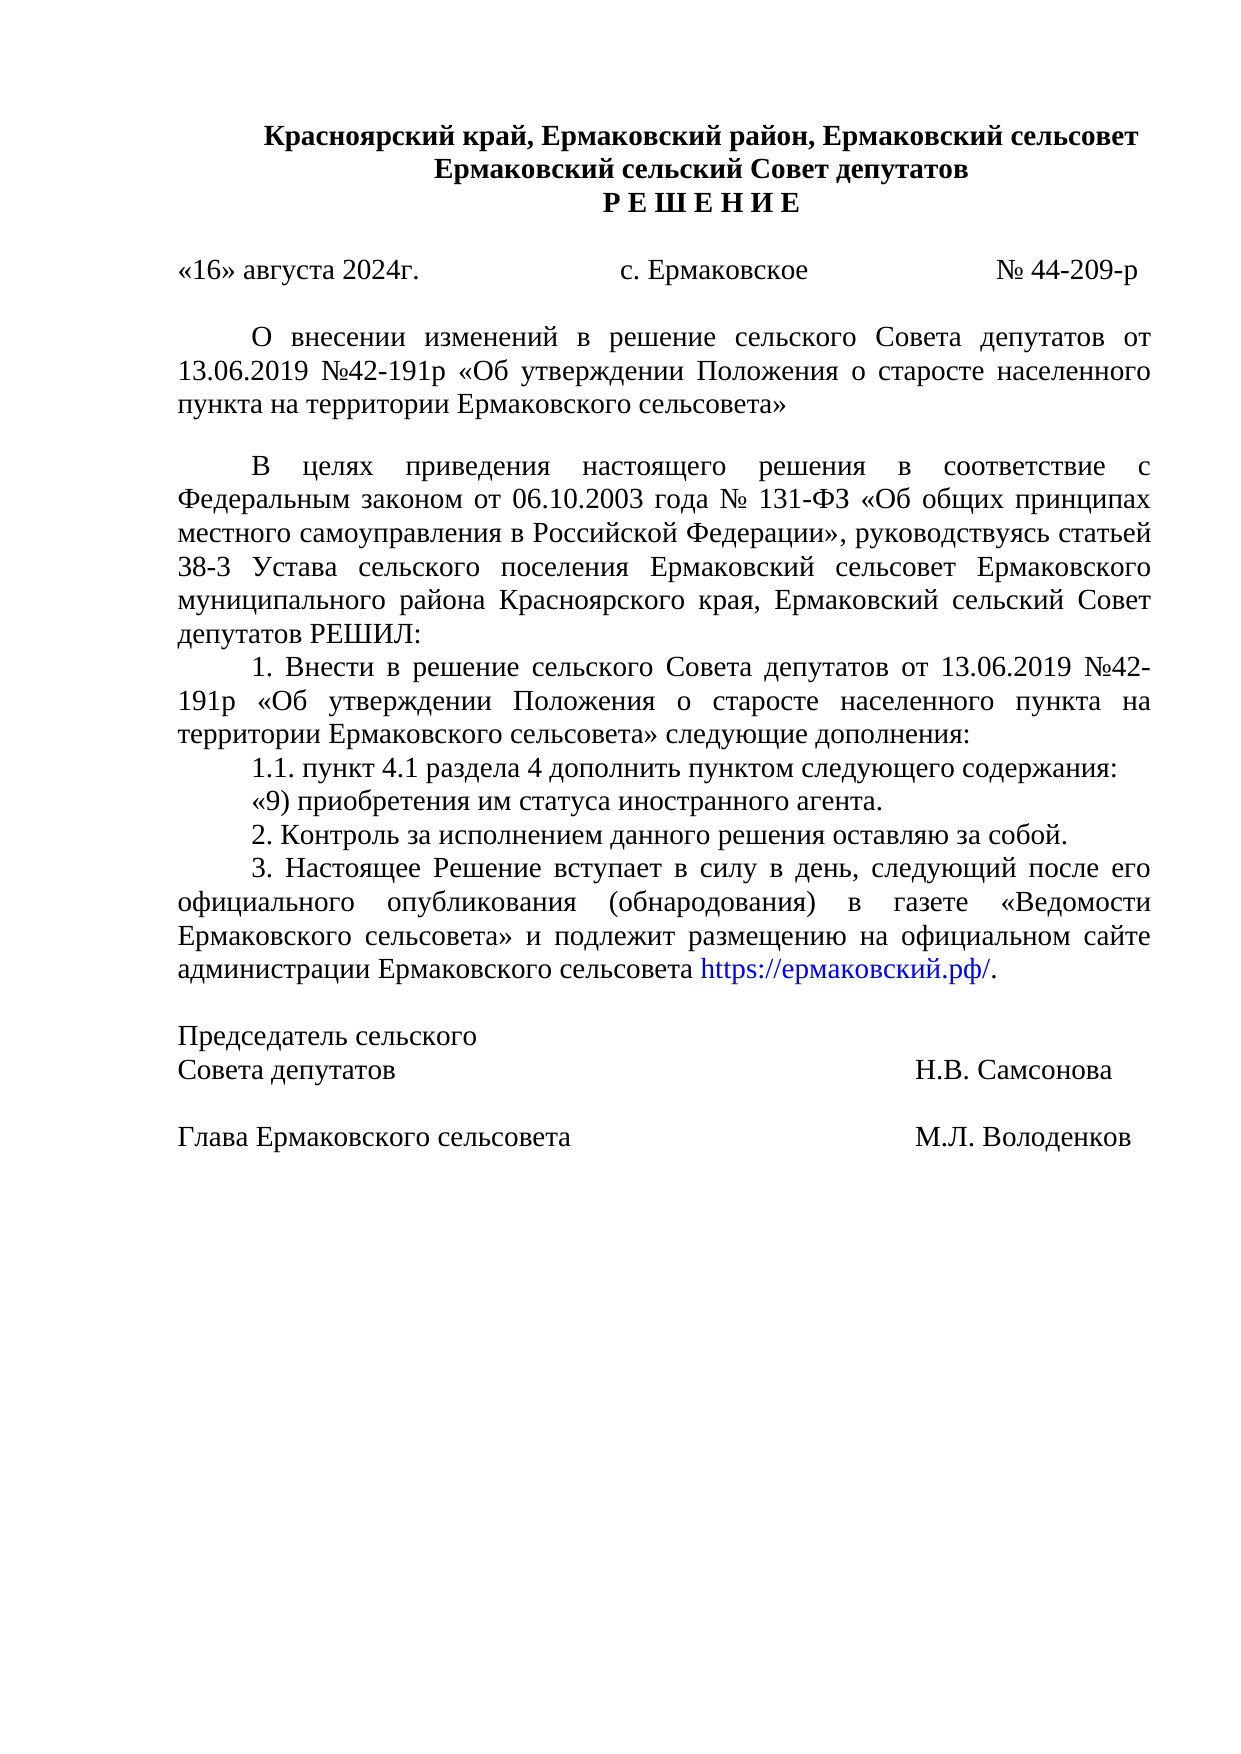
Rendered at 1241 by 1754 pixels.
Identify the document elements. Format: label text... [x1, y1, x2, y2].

text 3. Настоящее Решение вступает в силу в день, следующий после его официального опубликования (обнародования) в газете «Ведомости Ермаковского сельсовета» и подлежит размещению на официальном сайте администрации Ермаковского сельсовета https://ермаковский.рф/. [177, 851, 1152, 985]
text 1.1. пункт 4.1 раздела 4 дополнить пунктом следующего содержания: [177, 750, 1152, 783]
text 2. Контроль за исполнением данного решения оставляю за собой. [177, 817, 1152, 851]
text 1. Внести в решение сельского Совета депутатов от 13.06.2019 №42-191р «Об утверждении Положения о старосте населенного пункта на территории Ермаковского сельсовета» следующие дополнения: [177, 649, 1152, 750]
text Совета депутатов Н.В. Самсонова [177, 1052, 1152, 1085]
text О внесении изменений в решение сельского Совета депутатов от 13.06.2019 №42-191р «Об утверждении Положения о старосте населенного пункта на территории Ермаковского сельсовета» [177, 319, 1152, 420]
text Р Е Ш Е Н И Е [177, 185, 1152, 219]
text В целях приведения настоящего решения в соответствие с Федеральным законом от 06.10.2003 года № 131-ФЗ «Об общих принципах местного самоуправления в Российской Федерации», руководствуясь статьей 38-3 Устава сельского поселения Ермаковский сельсовет Ермаковского муниципального района Красноярского края, Ермаковский сельский Совет депутатов РЕШИЛ: [177, 448, 1152, 649]
text «16» августа 2024г. с. Ермаковское № 44-209-р [177, 252, 1152, 286]
text Красноярский край, Ермаковский район, Ермаковский сельсовет [177, 118, 1152, 152]
text «9) приобретения им статуса иностранного агента. [177, 783, 1152, 817]
text Председатель сельского [177, 1018, 1152, 1052]
text Ермаковский сельский Совет депутатов [177, 152, 1152, 185]
text Глава Ермаковского сельсовета М.Л. Володенков [177, 1119, 1152, 1152]
